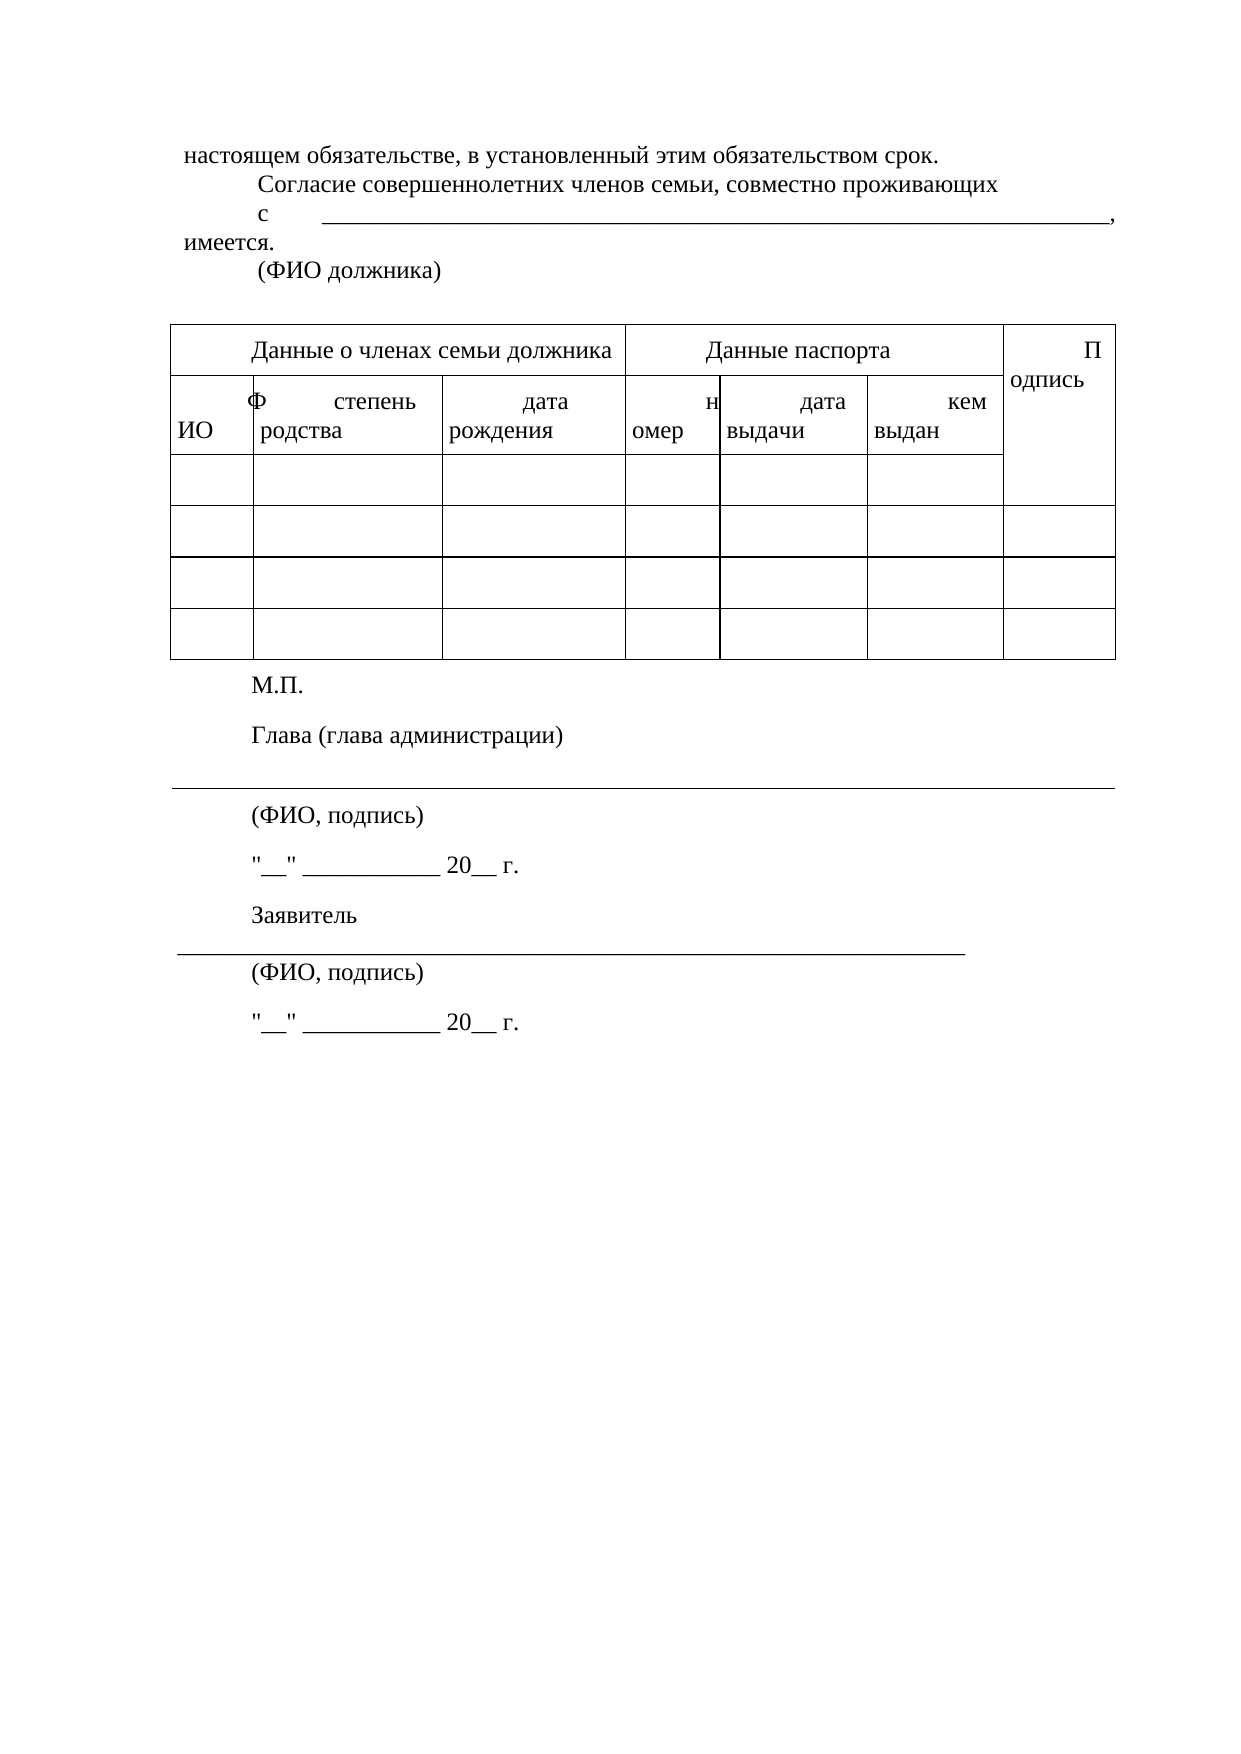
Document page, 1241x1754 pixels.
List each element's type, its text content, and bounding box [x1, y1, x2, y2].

table_cell кем выдан [868, 376, 1003, 454]
table_cell [443, 558, 625, 607]
table_cell [868, 609, 1003, 658]
table_cell [443, 609, 625, 658]
table_cell [868, 558, 1003, 607]
table_cell [721, 609, 867, 658]
table_cell [254, 558, 442, 607]
table_header Данные паспорта [626, 325, 1003, 374]
table_cell степень родства [254, 376, 442, 454]
table_cell [443, 455, 625, 505]
table_cell [721, 558, 867, 607]
table_cell М.П. [171, 660, 1116, 709]
table_cell [626, 558, 719, 607]
table_cell ФИО [171, 376, 253, 454]
table_cell [443, 506, 625, 556]
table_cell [177, 130, 1122, 295]
table_cell "__" ___________ 20__ г. [171, 839, 1116, 889]
table_cell Глава (глава администрации) [171, 710, 1116, 788]
table_cell номер [626, 376, 719, 454]
table_cell [254, 506, 442, 556]
table_cell [721, 455, 867, 505]
table_cell [171, 506, 253, 556]
table_cell "__" ___________ 20__ г. [171, 997, 1116, 1047]
table_cell [254, 455, 442, 505]
table_cell [626, 455, 719, 505]
table_cell [1004, 506, 1115, 556]
table_cell (ФИО, подпись) [171, 788, 1116, 839]
table_cell [868, 455, 1003, 505]
table_cell [171, 558, 253, 607]
table_cell [721, 506, 867, 556]
table_cell [868, 506, 1003, 556]
table_cell [1004, 558, 1115, 607]
table_cell [171, 455, 253, 505]
table_cell [626, 506, 719, 556]
table_cell Заявитель _______________________________________________________________ (ФИО, подпись) [171, 889, 1116, 997]
table_cell [626, 609, 719, 658]
table_cell [1004, 609, 1115, 658]
table_cell дата выдачи [721, 376, 867, 454]
table_header Подпись [1004, 325, 1115, 505]
table_cell [171, 609, 253, 658]
table_cell дата рождения [443, 376, 625, 454]
table_header Данные о членах семьи должника [171, 325, 625, 374]
table_cell [254, 609, 442, 658]
